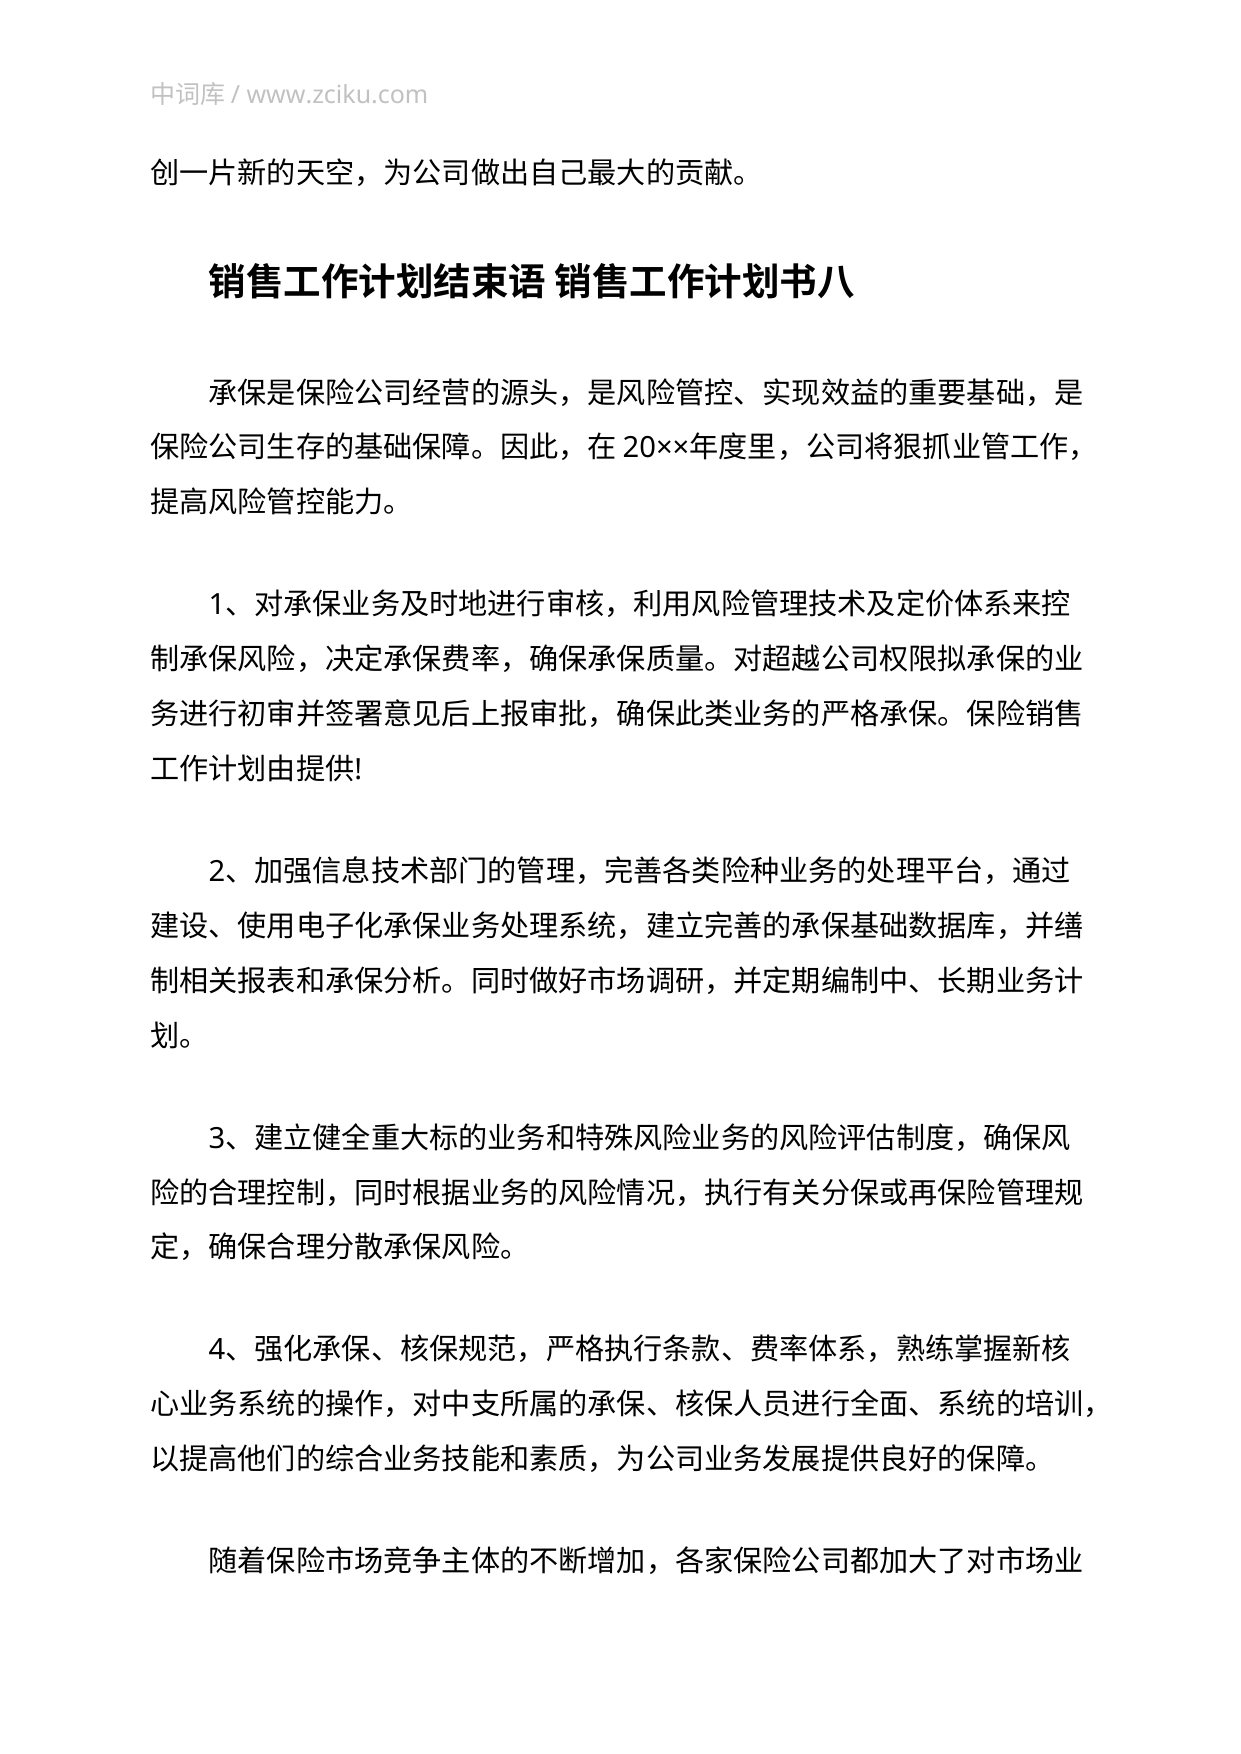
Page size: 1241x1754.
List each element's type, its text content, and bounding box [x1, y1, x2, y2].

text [150, 150, 1090, 192]
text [150, 1537, 1090, 1580]
text 4、强化承保、核保规范，严格执行条款、费率体系，熟练掌握新核心业务系统的操作，对中支所属的承保、核保人员进行全面、系统的培训，以提高他们的综合业务技能和素质，为公司业务发展提供良好的保障。 [150, 1326, 1090, 1478]
text 承保是保险公司经营的源头，是风险管控、实现效益的重要基础，是保险公司生存的基础保障。因此，在20××年度里，公司将狠抓业管工作，提高风险管控能力。 [150, 369, 1090, 521]
text 2、加强信息技术部门的管理，完善各类险种业务的处理平台，通过建设、使用电子化承保业务处理系统，建立完善的承保基础数据库，并缮制相关报表和承保分析。同时做好市场调研，并定期编制中、长期业务计划。 [150, 848, 1090, 1055]
text 销售工作计划结束语 销售工作计划书八 [150, 252, 1090, 306]
text 1、对承保业务及时地进行审核，利用风险管理技术及定价体系来控制承保风险，决定承保费率，确保承保质量。对超越公司权限拟承保的业务进行初审并签署意见后上报审批，确保此类业务的严格承保。保险销售工作计划由提供! [150, 581, 1090, 788]
text 3、建立健全重大标的业务和特殊风险业务的风险评估制度，确保风险的合理控制，同时根据业务的风险情况，执行有关分保或再保险管理规定，确保合理分散承保风险。 [150, 1114, 1090, 1266]
